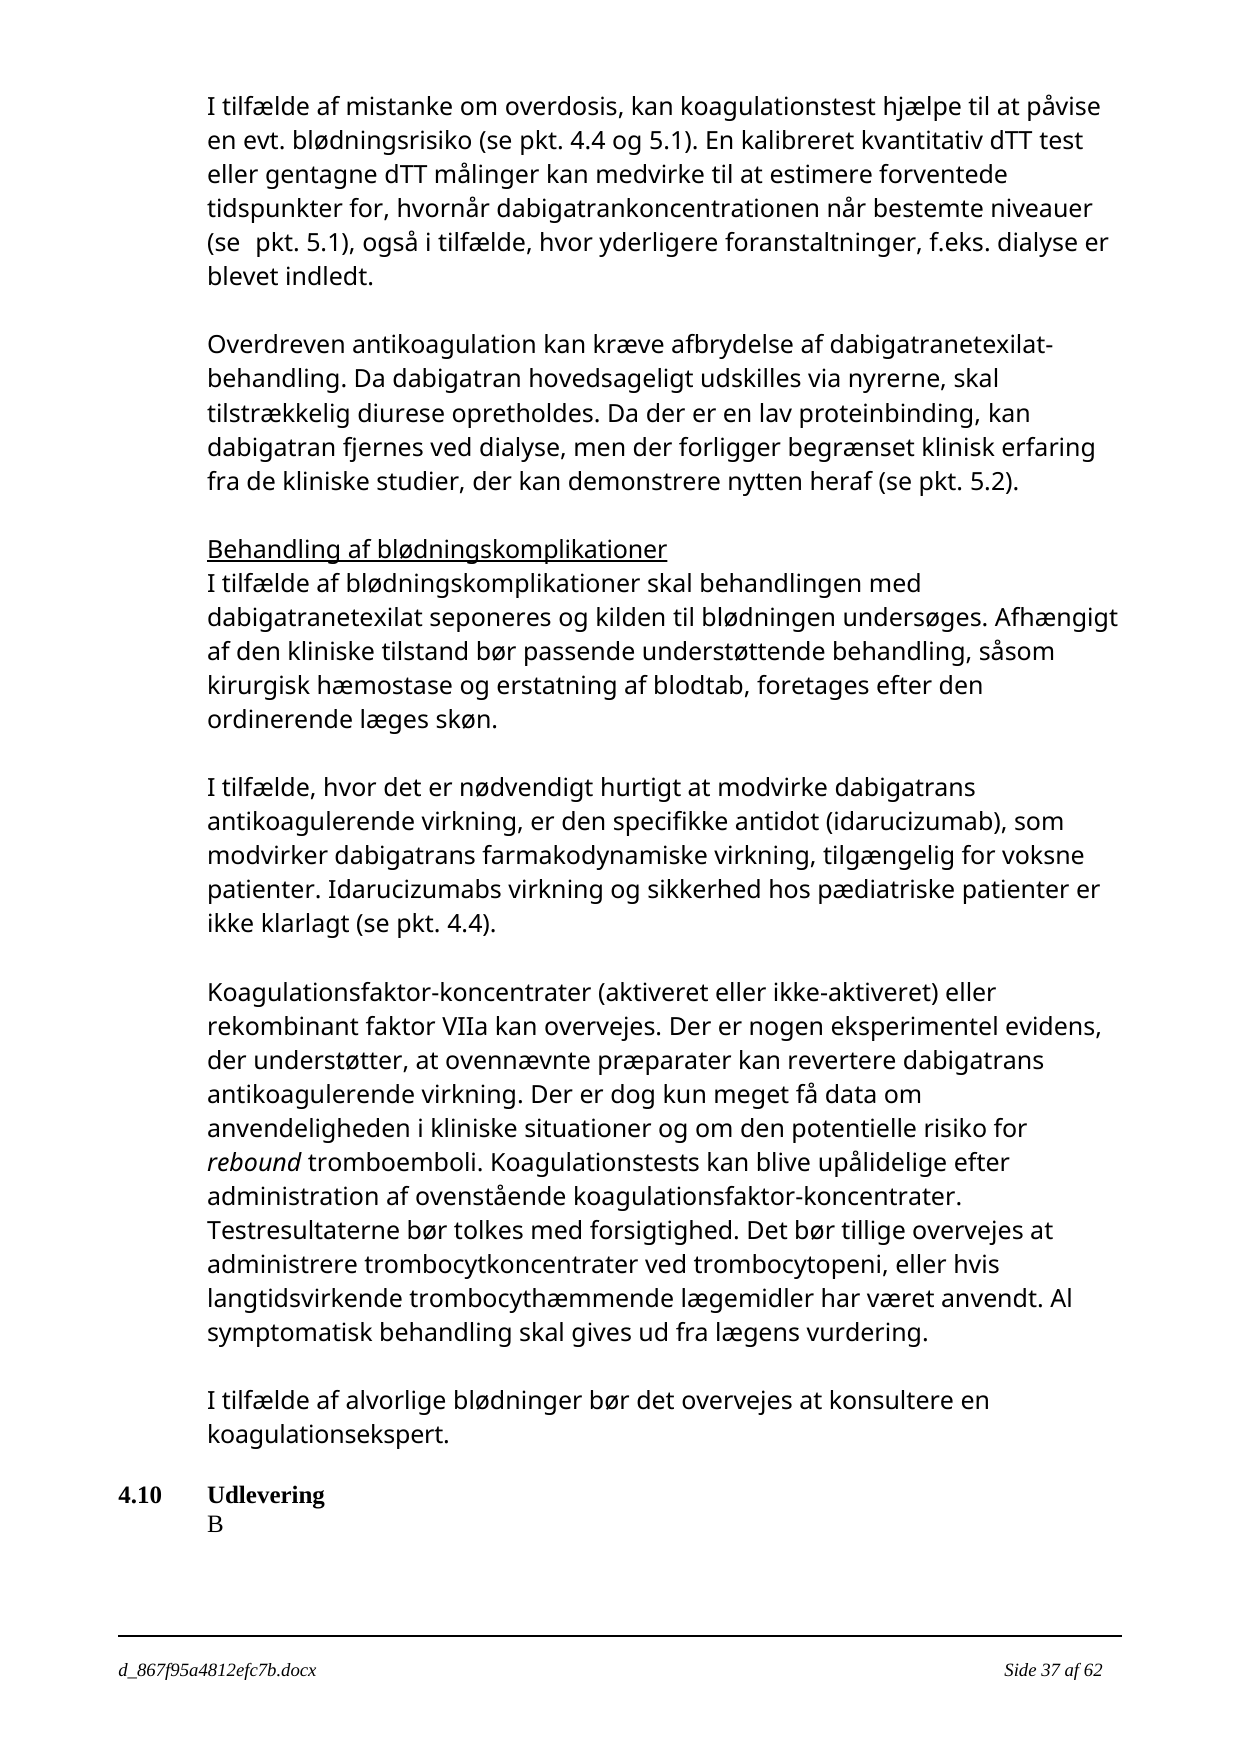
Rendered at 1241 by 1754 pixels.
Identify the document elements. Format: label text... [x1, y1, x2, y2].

text I tilfælde af alvorlige blødninger bør det overvejes at konsultere en koagulationsekspert. [207, 1383, 1122, 1451]
text 4.10 Udlevering [118, 1480, 1122, 1509]
text Koagulationsfaktor-koncentrater (aktiveret eller ikke-aktiveret) eller rekombinant faktor VIIa kan overvejes. Der er nogen eksperimentel evidens, der understøtter, at ovennævnte præparater kan revertere dabigatrans antikoagulerende virkning. Der er dog kun meget få data om anvendeligheden i kliniske situationer og om den potentielle risiko for rebound tromboemboli. Koagulationstests kan blive upålidelige efter administration af ovenstående koagulationsfaktor-koncentrater. Testresultaterne bør tolkes med forsigtighed. Det bør tillige overvejes at administrere trombocytkoncentrater ved trombocytopeni, eller hvis langtidsvirkende trombocythæmmende lægemidler har været anvendt. Al symptomatisk behandling skal gives ud fra lægens vurdering. [207, 974, 1122, 1349]
text B [207, 1509, 1122, 1537]
text Overdreven antikoagulation kan kræve afbrydelse af dabigatranetexilat-behandling. Da dabigatran hovedsageligt udskilles via nyrerne, skal tilstrækkelig diurese opretholdes. Da der er en lav proteinbinding, kan dabigatran fjernes ved dialyse, men der forligger begrænset klinisk erfaring fra de kliniske studier, der kan demonstrere nytten heraf (se pkt. 5.2). [207, 327, 1122, 497]
text I tilfælde af blødningskomplikationer skal behandlingen med dabigatranetexilat seponeres og kilden til blødningen undersøges. Afhængigt af den kliniske tilstand bør passende understøttende behandling, såsom kirurgisk hæmostase og erstatning af blodtab, foretages efter den ordinerende læges skøn. [207, 566, 1122, 736]
text Behandling af blødningskomplikationer [207, 531, 1122, 566]
text I tilfælde, hvor det er nødvendigt hurtigt at modvirke dabigatrans antikoagulerende virkning, er den specifikke antidot (idarucizumab), som modvirker dabigatrans farmakodynamiske virkning, tilgængelig for voksne patienter. Idarucizumabs virkning og sikkerhed hos pædiatriske patienter er ikke klarlagt (se pkt. 4.4). [207, 770, 1122, 940]
text I tilfælde af mistanke om overdosis, kan koagulationstest hjælpe til at påvise en evt. blødningsrisiko (se pkt. 4.4 og 5.1). En kalibreret kvantitativ dTT test eller gentagne dTT målinger kan medvirke til at estimere forventede tidspunkter for, hvornår dabigatrankoncentrationen når bestemte niveauer (se pkt. 5.1), også i tilfælde, hvor yderligere foranstaltninger, f.eks. dialyse er blevet indledt. [207, 89, 1122, 293]
